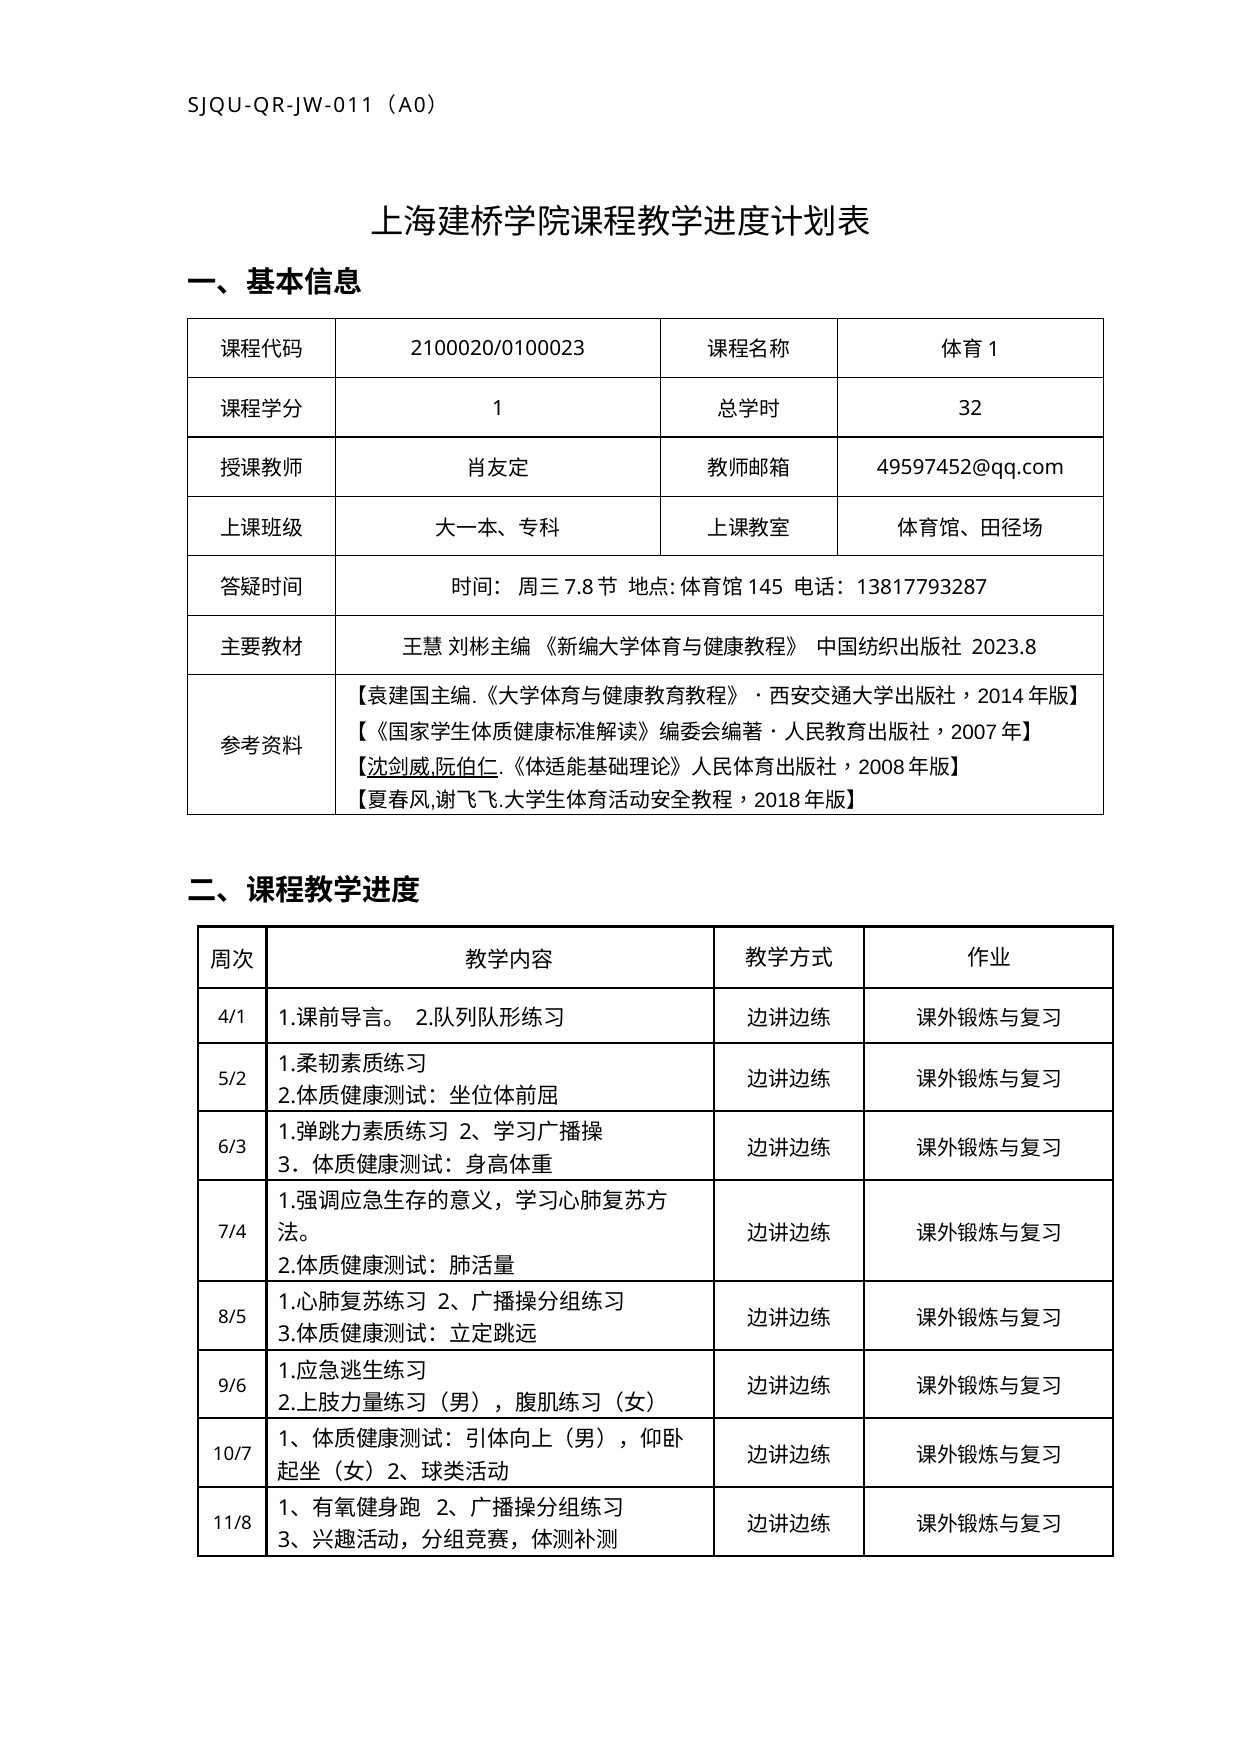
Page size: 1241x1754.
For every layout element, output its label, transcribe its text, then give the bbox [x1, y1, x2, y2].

table_cell 授课教师 [188, 438, 335, 496]
table_cell 课外锻炼与复习 [865, 1351, 1112, 1417]
text 二、课程教学进度 [187, 867, 1053, 909]
table_cell 1.应急逃生练习 2.上肢力量练习（男），腹肌练习（女） [268, 1351, 713, 1417]
table_cell 课外锻炼与复习 [865, 1419, 1112, 1486]
table_cell 4/1 [199, 989, 265, 1042]
table_header 课程代码 [188, 319, 335, 377]
table_cell 课外锻炼与复习 [865, 1044, 1112, 1110]
table_header 教学内容 [268, 928, 713, 987]
table_cell 7/4 [199, 1181, 265, 1280]
table_cell 边讲边练 [715, 1181, 863, 1280]
table_cell 大一本、专科 [336, 497, 660, 555]
table_cell 5/2 [199, 1044, 265, 1110]
table_header 作业 [865, 928, 1112, 987]
table_cell 1、体质健康测试：引体向上（男），仰卧起坐（女）2、球类活动 [268, 1419, 713, 1486]
table_cell 总学时 [661, 378, 837, 436]
table_cell 1.弹跳力素质练习 2、学习广播操 3．体质健康测试：身高体重 [268, 1112, 713, 1179]
table_cell 49597452@qq.com [838, 438, 1103, 496]
table_cell 边讲边练 [715, 1488, 863, 1554]
table_cell 边讲边练 [715, 1112, 863, 1179]
table_cell 10/7 [199, 1419, 265, 1486]
table_cell 参考资料 [188, 675, 335, 814]
table_cell 边讲边练 [715, 1351, 863, 1417]
table_cell 边讲边练 [715, 1282, 863, 1349]
table_cell 课程学分 [188, 378, 335, 436]
table_cell 课外锻炼与复习 [865, 1181, 1112, 1280]
table_cell 边讲边练 [715, 1044, 863, 1110]
table_cell 教师邮箱 [661, 438, 837, 496]
table_cell 课外锻炼与复习 [865, 1282, 1112, 1349]
text 上海建桥学院课程教学进度计划表 [187, 194, 1053, 243]
table_cell 1.柔韧素质练习 2.体质健康测试：坐位体前屈 [268, 1044, 713, 1110]
table_cell 1.课前导言。 2.队列队形练习 [268, 989, 713, 1042]
table_cell 11/8 [199, 1488, 265, 1554]
table_header 周次 [199, 928, 265, 987]
table_cell 边讲边练 [715, 1419, 863, 1486]
table_header 2100020/0100023 [336, 319, 660, 377]
table_cell 主要教材 [188, 616, 335, 674]
text 一、基本信息 [187, 259, 1053, 301]
table_cell 6/3 [199, 1112, 265, 1179]
table_header 体育1 [838, 319, 1103, 377]
table_cell 王慧 刘彬主编 《新编大学体育与健康教程》 中国纺织出版社 2023.8 [336, 616, 1103, 674]
table_cell 32 [838, 378, 1103, 436]
table_cell 1、有氧健身跑 2、广播操分组练习 3、兴趣活动，分组竞赛，体测补测 [268, 1488, 713, 1554]
table_cell 课外锻炼与复习 [865, 1112, 1112, 1179]
table_cell 上课班级 [188, 497, 335, 555]
table_header 教学方式 [715, 928, 863, 987]
table_cell 1.心肺复苏练习 2、广播操分组练习 3.体质健康测试：立定跳远 [268, 1282, 713, 1349]
table_cell 【袁建国主编.《大学体育与健康教育教程》．西安交通大学出版社，2014年版】 【《国家学生体质健康标准解读》编委会编著．人民教育出版社，2007年】 【沈剑威,阮伯仁.《体适能基础理论》人民体育出版社，2008年版】 【夏春风,谢飞飞.大学生体育活动安全教程，2018年版】 [336, 675, 1103, 814]
table_cell 1 [336, 378, 660, 436]
table_cell 9/6 [199, 1351, 265, 1417]
table_cell 上课教室 [661, 497, 837, 555]
table_cell 1.强调应急生存的意义，学习心肺复苏方法。 2.体质健康测试：肺活量 [268, 1181, 713, 1280]
table_cell 边讲边练 [715, 989, 863, 1042]
table_cell 课外锻炼与复习 [865, 1488, 1112, 1554]
table_cell 时间： 周三7.8节 地点: 体育馆145 电话：13817793287 [336, 556, 1103, 615]
table_cell 肖友定 [336, 438, 660, 496]
table_cell 课外锻炼与复习 [865, 989, 1112, 1042]
table_cell 答疑时间 [188, 556, 335, 615]
table_cell 8/5 [199, 1282, 265, 1349]
table_header 课程名称 [661, 319, 837, 377]
table_cell 体育馆、田径场 [838, 497, 1103, 555]
